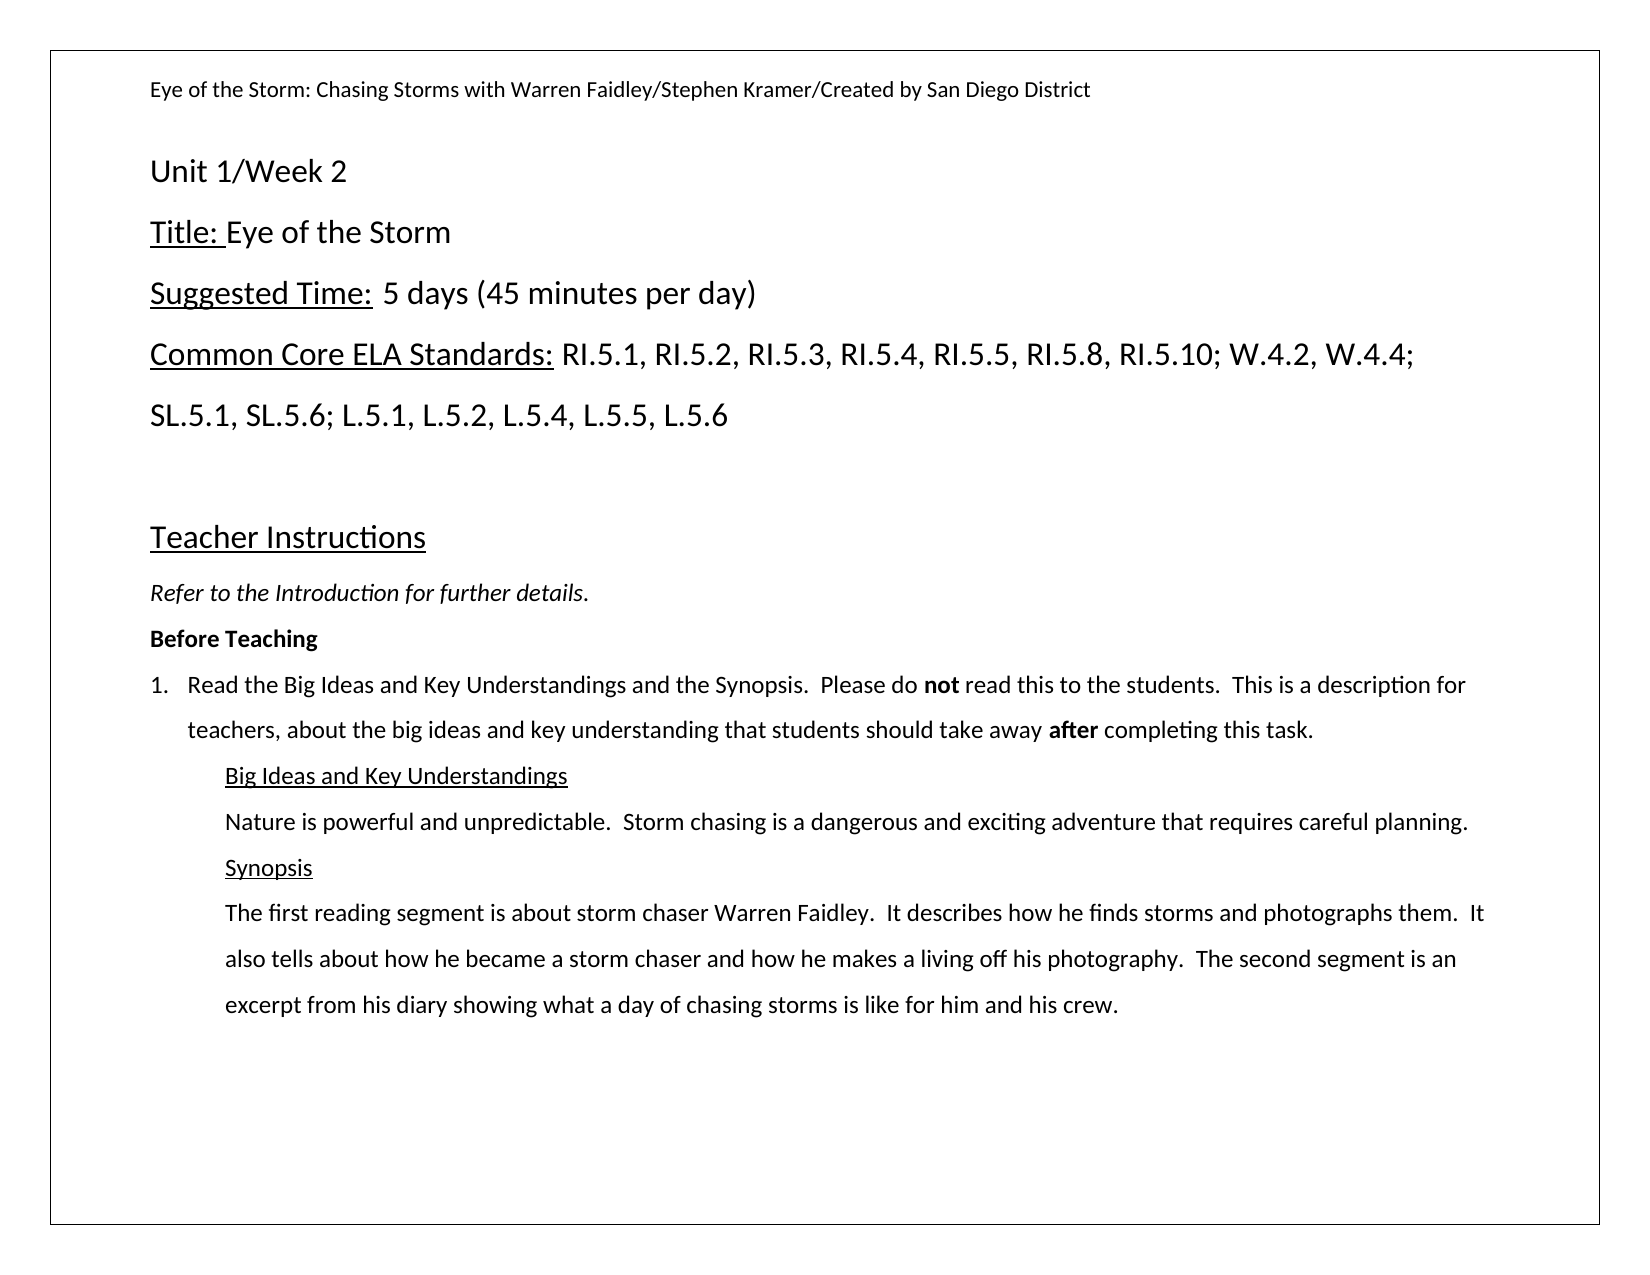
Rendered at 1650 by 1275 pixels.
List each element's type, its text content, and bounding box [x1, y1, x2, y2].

text The first reading segment is about storm chaser Warren Faidley. It describes how he finds storms and photographs them. It also tells about how he became a storm chaser and how he makes a living off his photography. The second segment is an excerpt from his diary showing what a day of chasing storms is like for him and his crew. [225, 897, 1500, 1019]
list Read the Big Ideas and Key Understandings and the Synopsis. Please do not read this to the students. This is a description for teachers, about the big ideas and key understanding that students should take away after completing this task. [150, 669, 1500, 745]
text Common Core ELA Standards: RI.5.1, RI.5.2, RI.5.3, RI.5.4, RI.5.5, RI.5.8, RI.5.10; W.4.2, W.4.4; SL.5.1, SL.5.6; L.5.1, L.5.2, L.5.4, L.5.5, L.5.6 [150, 333, 1500, 435]
text Before Teaching [150, 623, 1500, 653]
text Synopsis [187, 852, 1500, 882]
text Refer to the Introduction for further details. [150, 577, 1500, 608]
text Teacher Instructions [150, 516, 1500, 557]
text Title: Eye of the Storm [150, 211, 1500, 252]
text Big Ideas and Key Understandings [150, 760, 1500, 791]
text Unit 1/Week 2 [150, 150, 1500, 191]
text Suggested Time: 5 days (45 minutes per day) [150, 272, 1500, 313]
text Nature is powerful and unpredictable. Storm chasing is a dangerous and exciting adventure that requires careful planning. [187, 806, 1500, 836]
